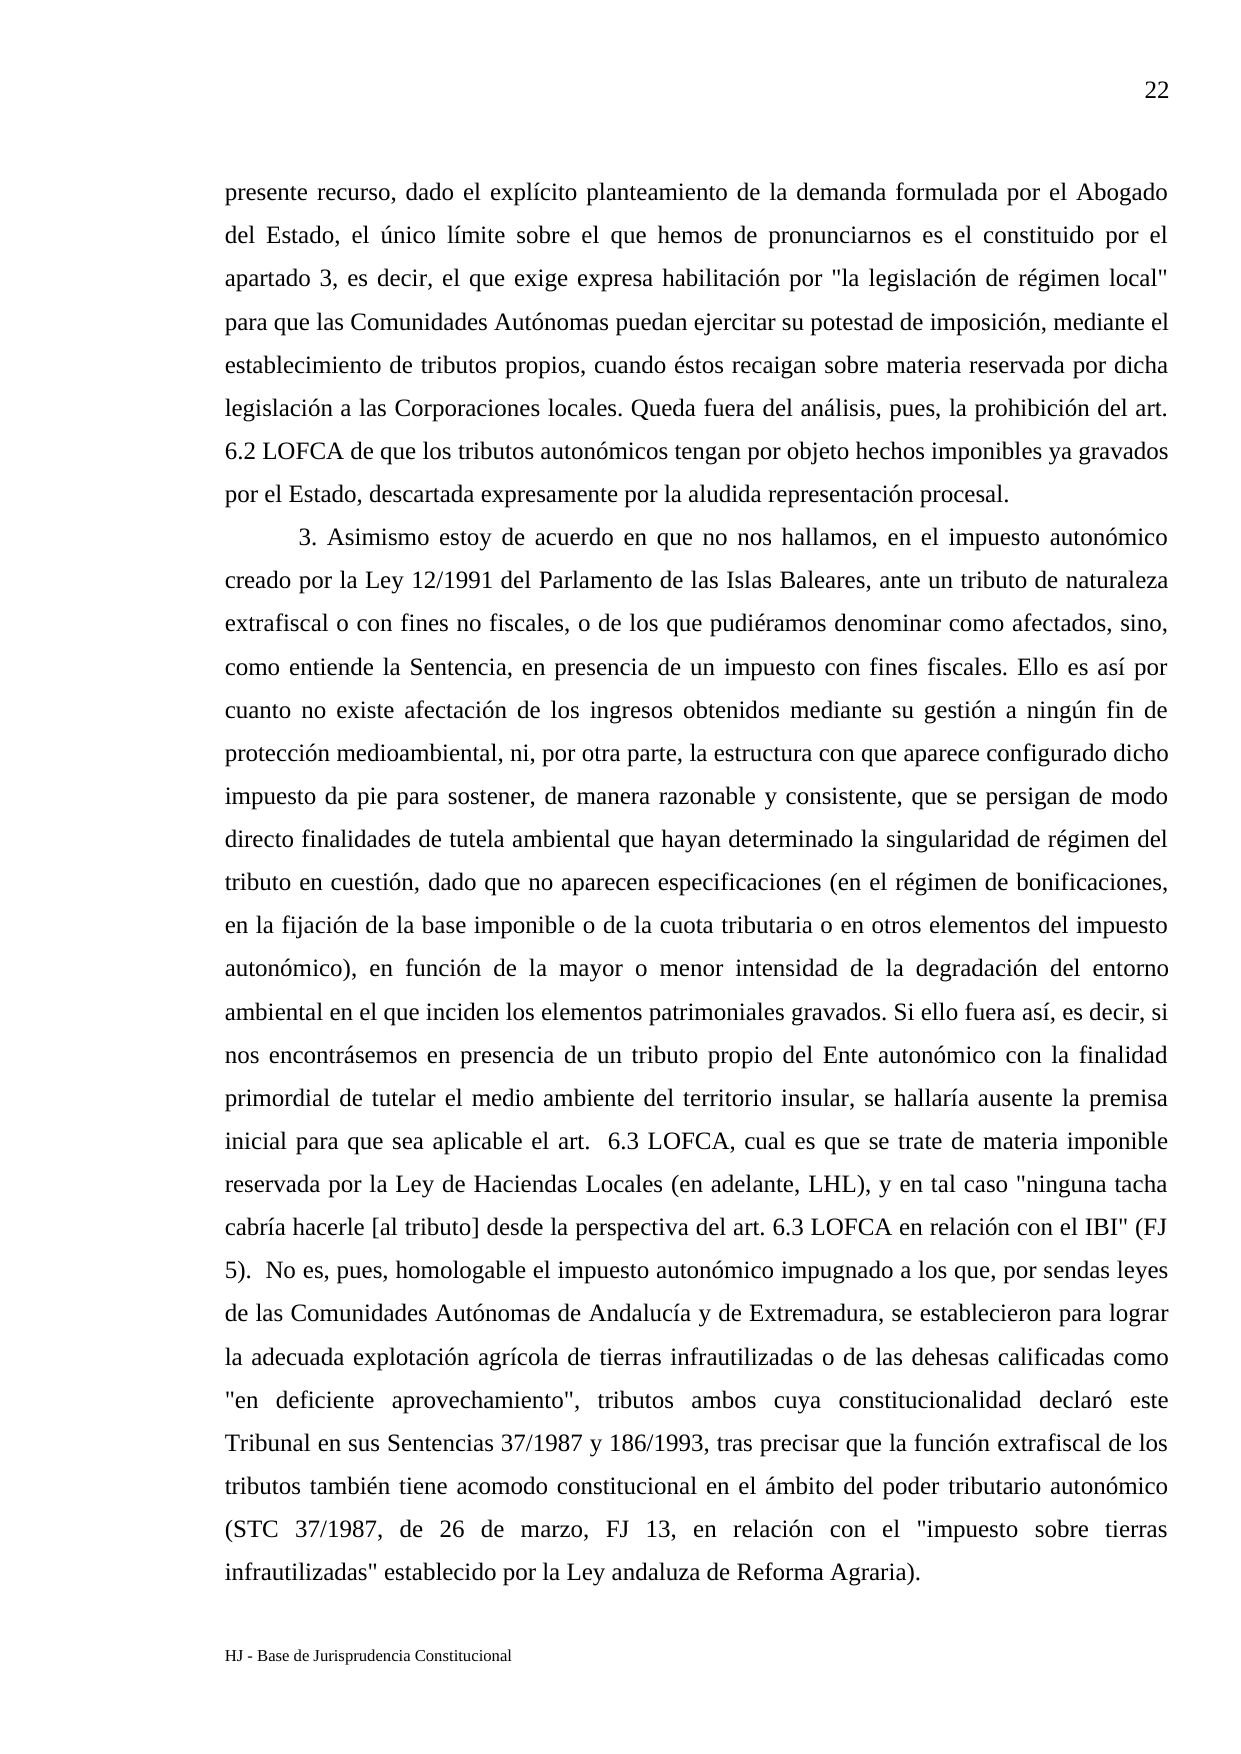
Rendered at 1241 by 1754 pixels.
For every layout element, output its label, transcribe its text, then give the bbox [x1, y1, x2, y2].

text 3. Asimismo estoy de acuerdo en que no nos hallamos, en el impuesto autonómico creado por la Ley 12/1991 del Parlamento de las Islas Baleares, ante un tributo de naturaleza extrafiscal o con fines no fiscales, o de los que pudiéramos denominar como afectados, sino, como entiende la Sentencia, en presencia de un impuesto con fines fiscales. Ello es así por cuanto no existe afectación de los ingresos obtenidos mediante su gestión a ningún fin de protección medioambiental, ni, por otra parte, la estructura con que aparece configurado dicho impuesto da pie para sostener, de manera razonable y consistente, que se persigan de modo directo finalidades de tutela ambiental que hayan determinado la singularidad de régimen del tributo en cuestión, dado que no aparecen especificaciones (en el régimen de bonificaciones, en la fijación de la base imponible o de la cuota tributaria o en otros elementos del impuesto autonómico), en función de la mayor o menor intensidad de la degradación del entorno ambiental en el que inciden los elementos patrimoniales gravados. Si ello fuera así, es decir, si nos encontrásemos en presencia de un tributo propio del Ente autonómico con la finalidad primordial de tutelar el medio ambiente del territorio insular, se hallaría ausente la premisa inicial para que sea aplicable el art. 6.3 LOFCA, cual es que se trate de materia imponible reservada por la Ley de Haciendas Locales (en adelante, LHL), y en tal caso "ninguna tacha cabría hacerle [al tributo] desde la perspectiva del art. 6.3 LOFCA en relación con el IBI" (FJ 5). No es, pues, homologable el impuesto autonómico impugnado a los que, por sendas leyes de las Comunidades Autónomas de Andalucía y de Extremadura, se establecieron para lograr la adecuada explotación agrícola de tierras infrautilizadas o de las dehesas calificadas como "en deficiente aprovechamiento", tributos ambos cuya constitucionalidad declaró este Tribunal en sus Sentencias 37/1987 y 186/1993, tras precisar que la función extrafiscal de los tributos también tiene acomodo constitucional en el ámbito del poder tributario autonómico (STC 37/1987, de 26 de marzo, FJ 13, en relación con el "impuesto sobre tierras infrautilizadas" establecido por la Ley andaluza de Reforma Agraria). [224, 522, 1169, 1586]
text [224, 177, 1169, 508]
